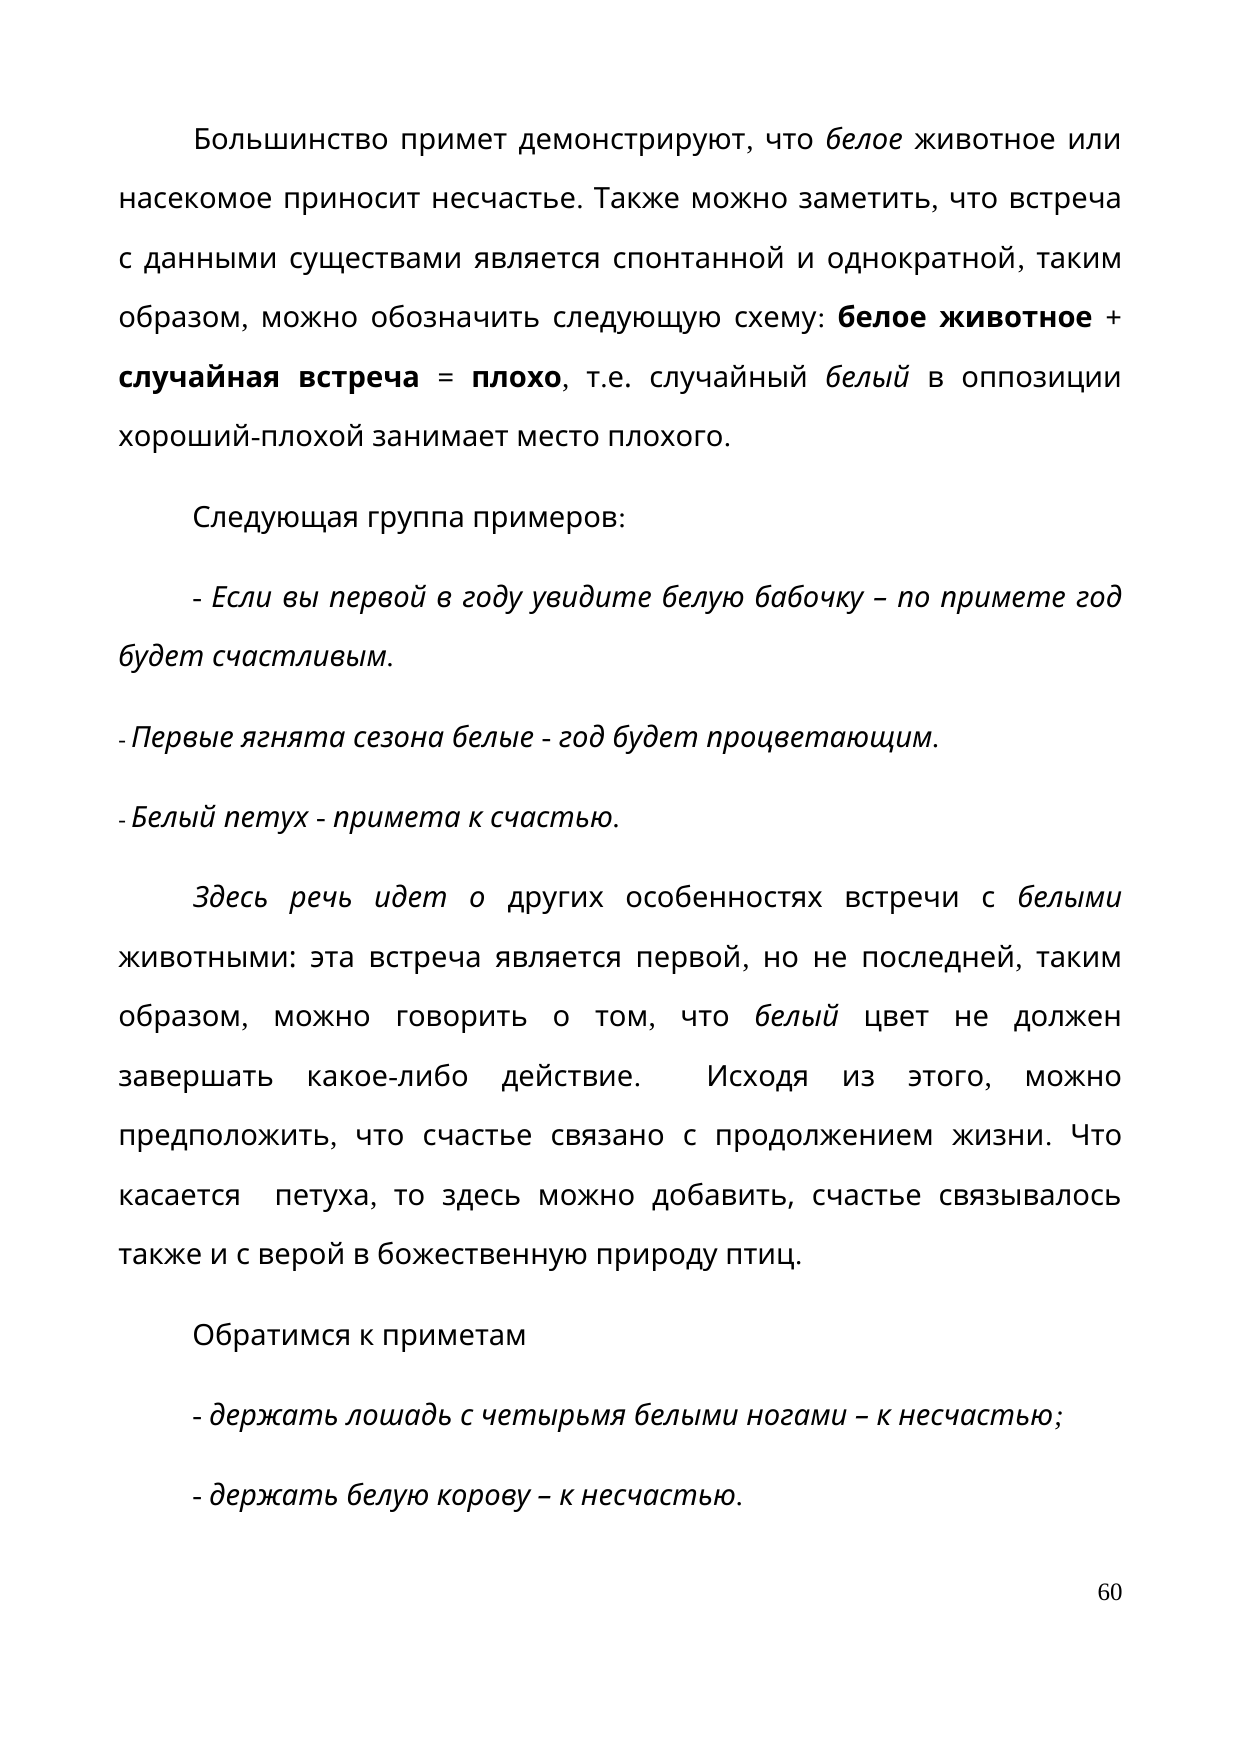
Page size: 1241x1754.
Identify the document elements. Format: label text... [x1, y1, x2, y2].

list Первые ягнята сезона белые - год будет процветающим. [118, 716, 1122, 756]
text Здесь речь идет о других особенностях встречи с белыми животными: эта встреча является первой, но не последней, таким образом, можно говорить о том, что белый цвет не должен завершать какое-либо действие. Исходя из этого, можно предположить, что счастье связано с продолжением жизни. Что касается петуха, то здесь можно добавить, счастье связывалось также и с верой в божественную природу птиц. [118, 877, 1122, 1273]
text Следующая группа примеров: [118, 496, 1122, 536]
text Большинство примет демонстрируют, что белое животное или насекомое приносит несчастье. Также можно заметить, что встреча с данными существами является спонтанной и однократной, таким образом, можно обозначить следующую схему: белое животное + случайная встреча = плохо, т.е. случайный белый в оппозиции хороший-плохой занимает место плохого. [118, 118, 1122, 455]
text - держать лошадь с четырьмя белыми ногами – к несчастью; [118, 1394, 1122, 1434]
text - Если вы первой в году увидите белую бабочку – по примете год будет счастливым. [118, 576, 1122, 675]
text - держать белую корову – к несчастью. [118, 1474, 1122, 1514]
text Обратимся к приметам [118, 1314, 1122, 1353]
list Белый петух - примета к счастью. [118, 796, 1122, 836]
